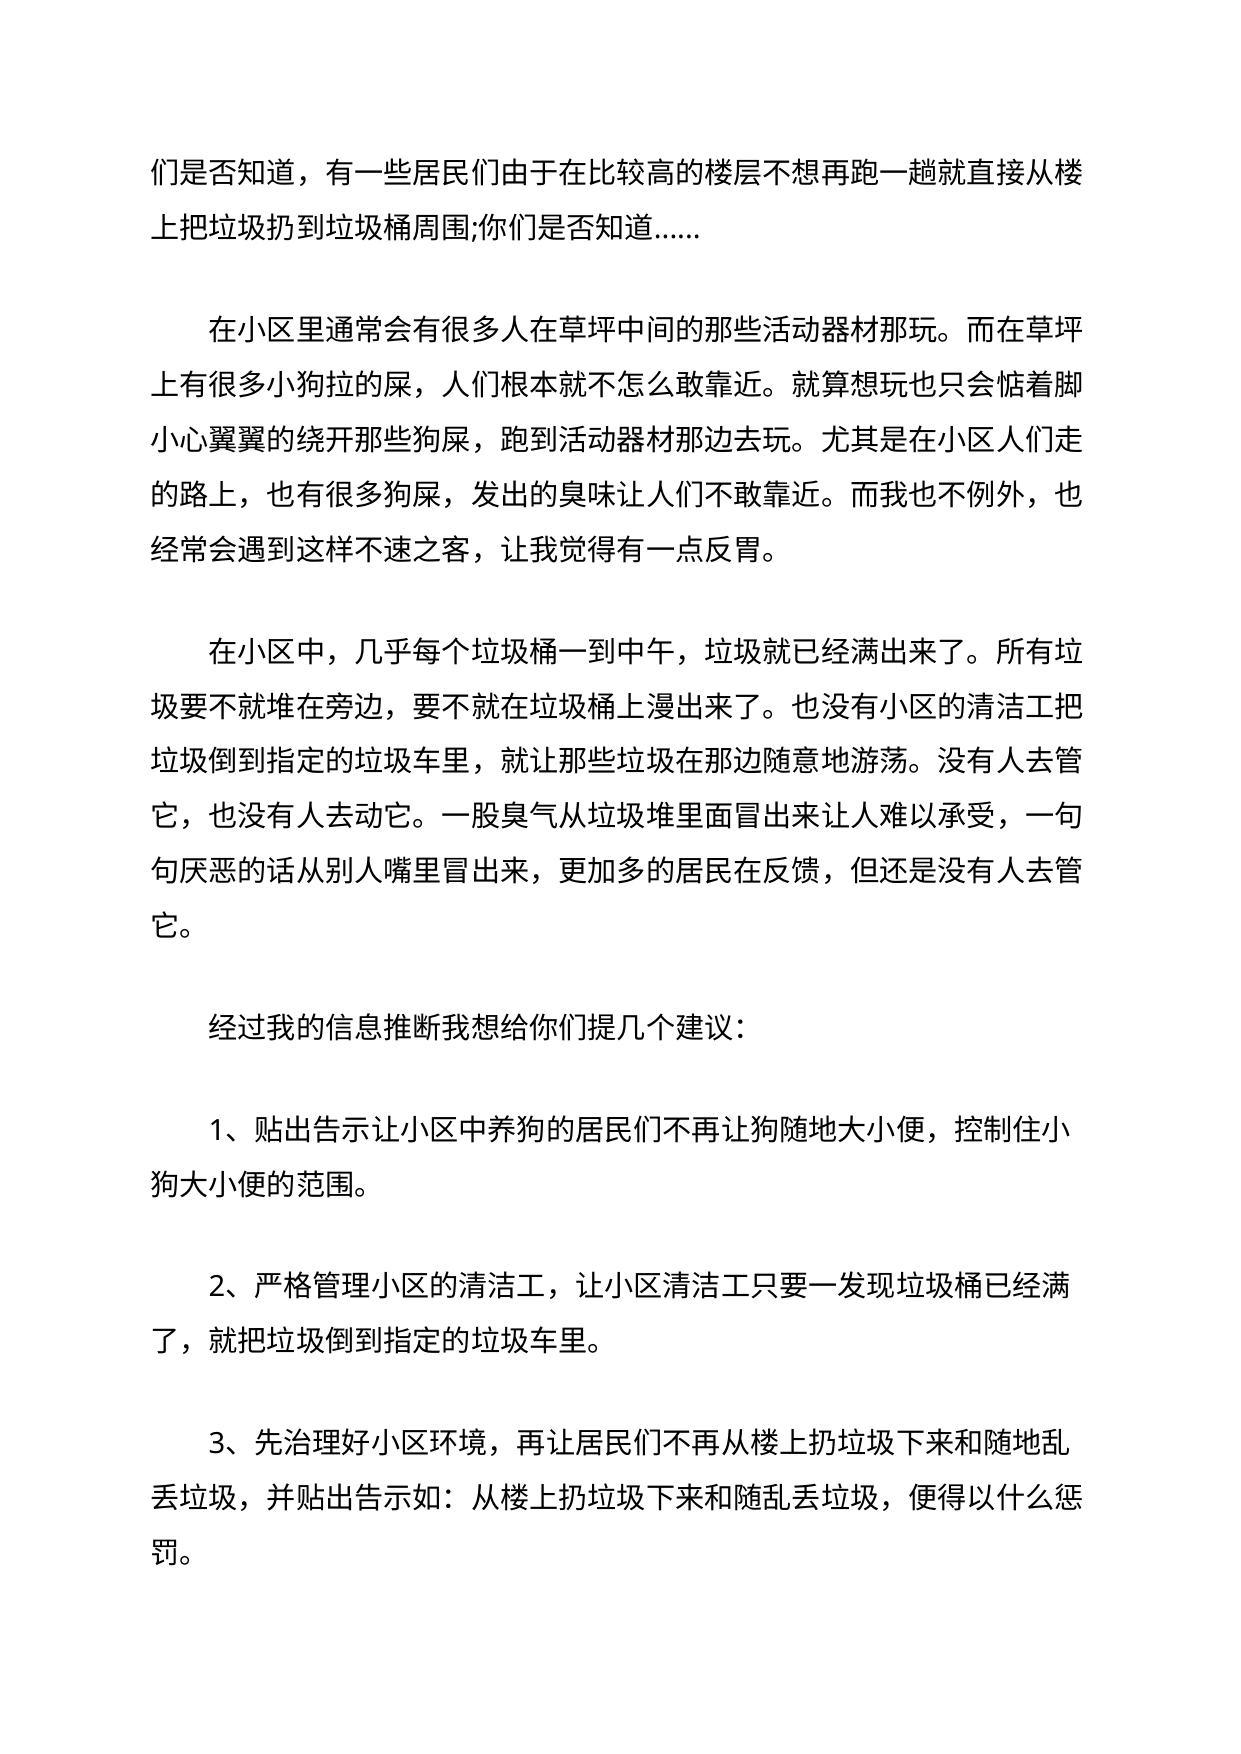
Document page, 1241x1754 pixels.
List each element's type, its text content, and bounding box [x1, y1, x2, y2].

text 经过我的信息推断我想给你们提几个建议： [150, 1004, 1090, 1047]
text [150, 150, 1090, 247]
text 在小区里通常会有很多人在草坪中间的那些活动器材那玩。而在草坪上有很多小狗拉的屎，人们根本就不怎么敢靠近。就算想玩也只会惦着脚小心翼翼的绕开那些狗屎，跑到活动器材那边去玩。尤其是在小区人们走的路上，也有很多狗屎，发出的臭味让人们不敢靠近。而我也不例外，也经常会遇到这样不速之客，让我觉得有一点反胃。 [150, 307, 1090, 569]
text 1、贴出告示让小区中养狗的居民们不再让狗随地大小便，控制住小狗大小便的范围。 [150, 1106, 1090, 1203]
text 2、严格管理小区的清洁工，让小区清洁工只要一发现垃圾桶已经满了，就把垃圾倒到指定的垃圾车里。 [150, 1263, 1090, 1360]
text 3、先治理好小区环境，再让居民们不再从楼上扔垃圾下来和随地乱丢垃圾，并贴出告示如：从楼上扔垃圾下来和随乱丢垃圾，便得以什么惩罚。 [150, 1420, 1090, 1572]
text 在小区中，几乎每个垃圾桶一到中午，垃圾就已经满出来了。所有垃圾要不就堆在旁边，要不就在垃圾桶上漫出来了。也没有小区的清洁工把垃圾倒到指定的垃圾车里，就让那些垃圾在那边随意地游荡。没有人去管它，也没有人去动它。一股臭气从垃圾堆里面冒出来让人难以承受，一句句厌恶的话从别人嘴里冒出来，更加多的居民在反馈，但还是没有人去管它。 [150, 628, 1090, 945]
